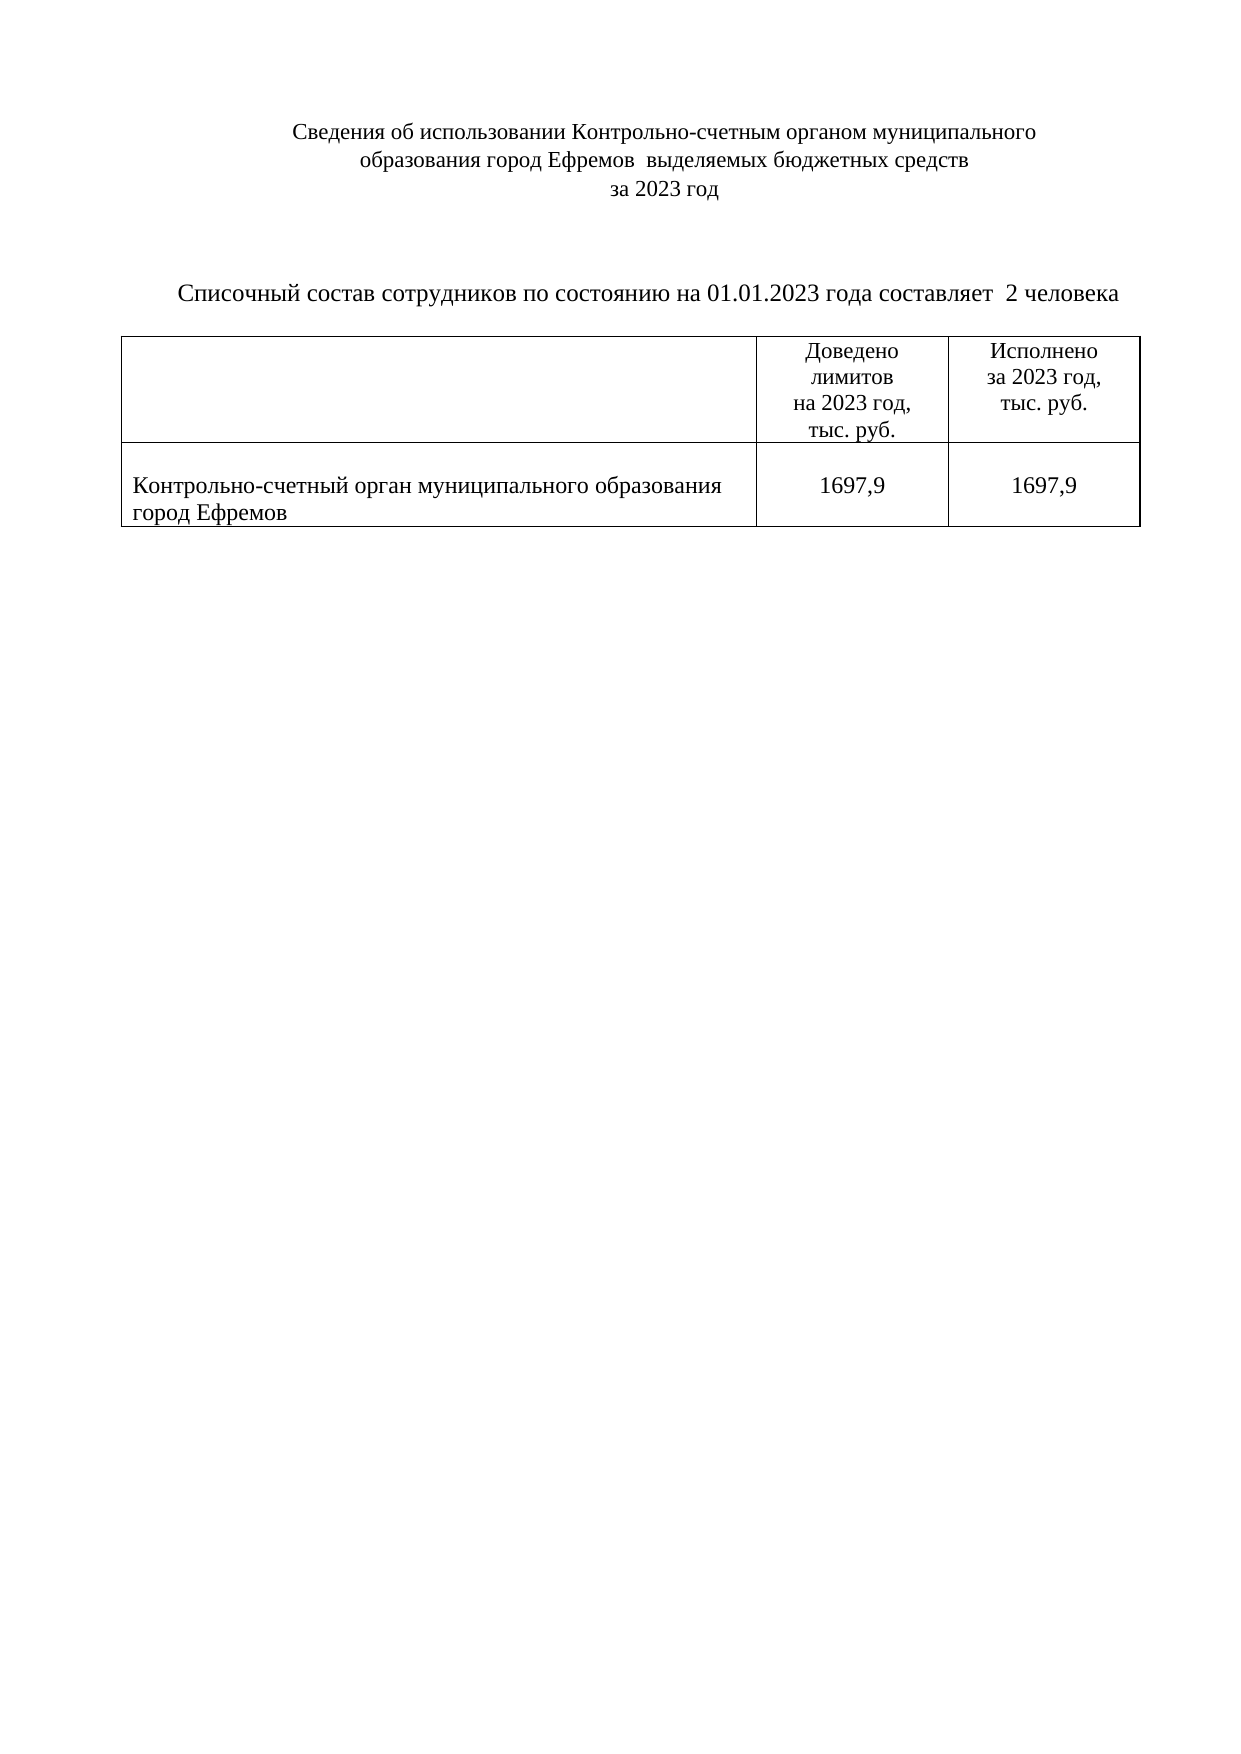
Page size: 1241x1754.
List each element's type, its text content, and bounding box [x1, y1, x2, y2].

table_header Исполнено за 2023 год, тыс. руб. [949, 337, 1139, 442]
text Сведения об использовании Контрольно-счетным органом муниципального [177, 118, 1152, 144]
table_cell Контрольно-счетный орган муниципального образования город Ефремов [122, 443, 756, 526]
text Списочный состав сотрудников по состоянию на 01.01.2023 года составляет 2 человека [177, 278, 1152, 306]
table_cell 1697,9 [757, 443, 948, 526]
table_cell 1697,9 [949, 443, 1139, 526]
text образования город Ефремов выделяемых бюджетных средств [177, 147, 1152, 173]
table_header Доведено лимитов на 2023 год, тыс. руб. [757, 337, 948, 442]
table_header [122, 337, 756, 442]
text за 2023 год [177, 175, 1152, 201]
